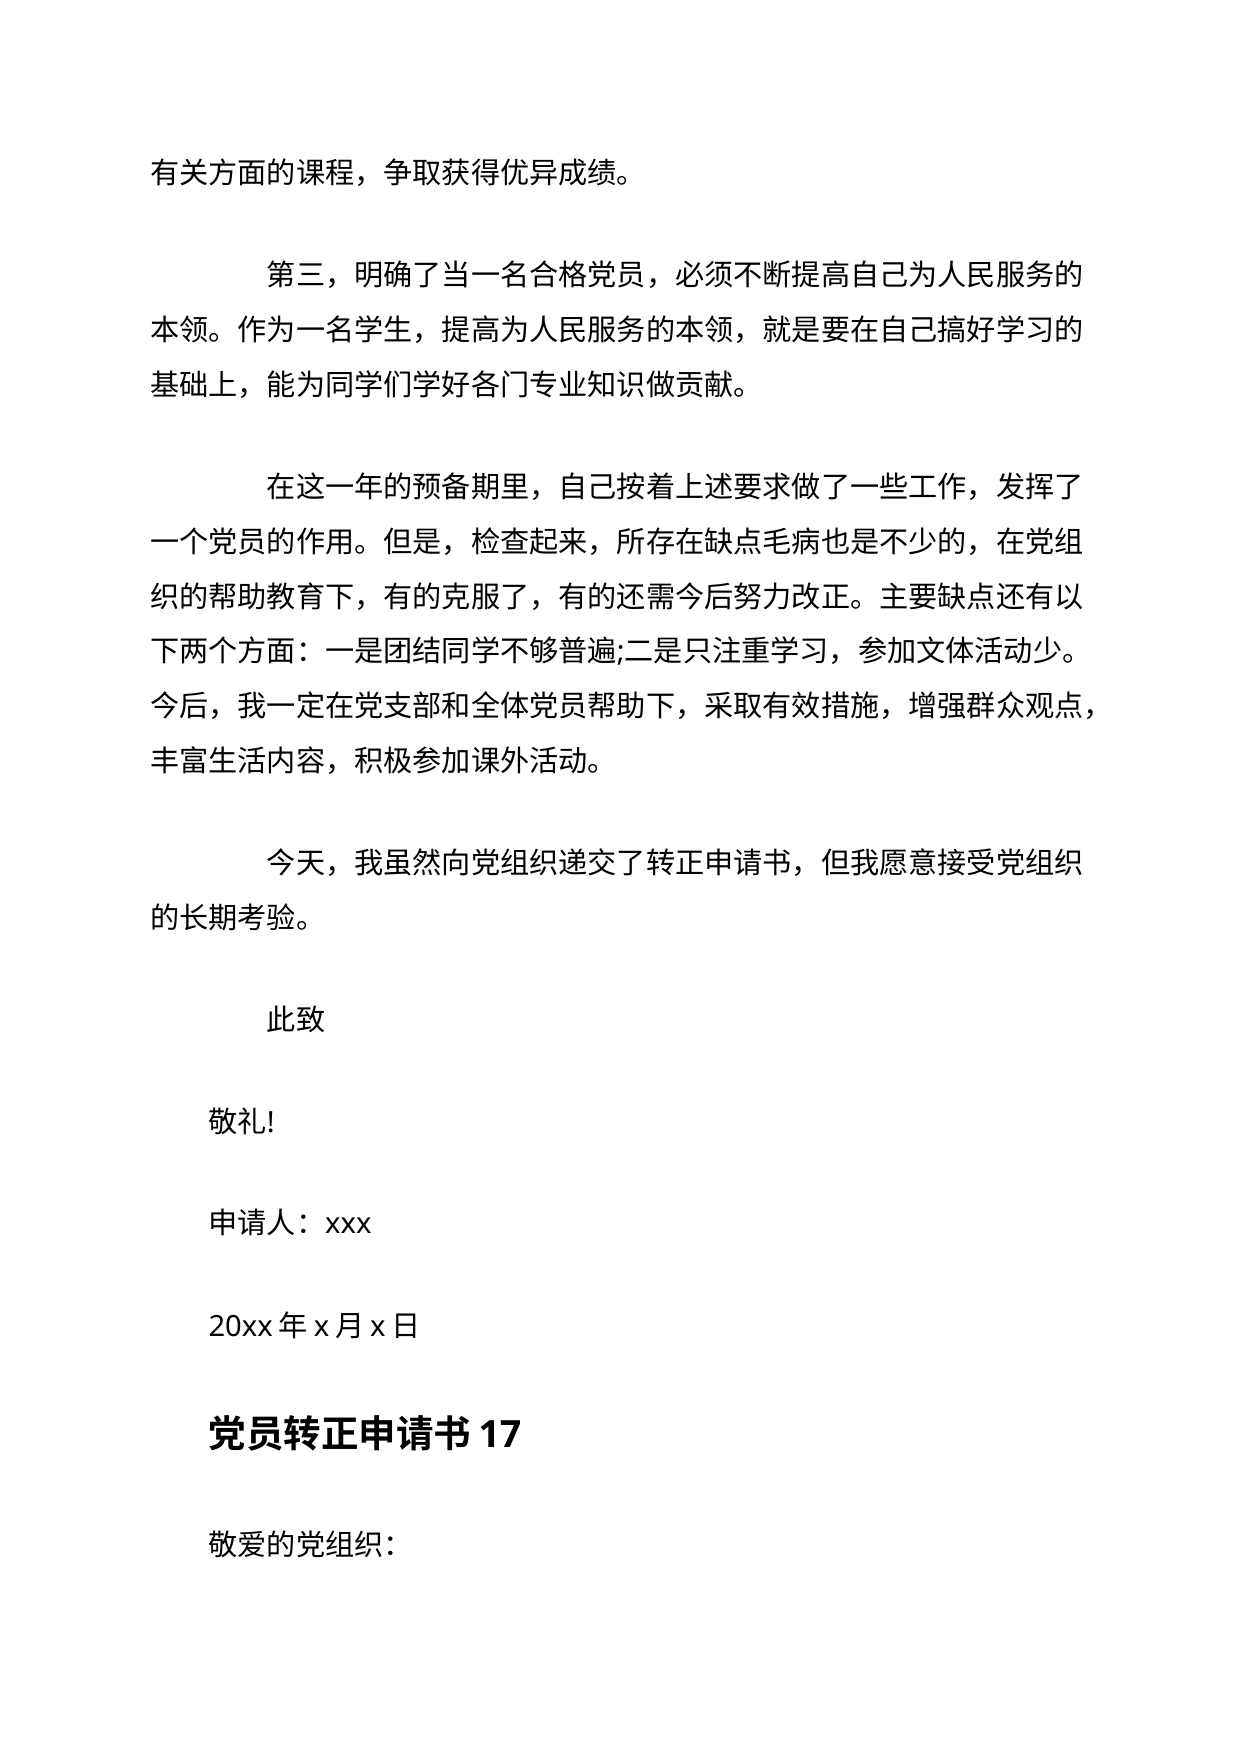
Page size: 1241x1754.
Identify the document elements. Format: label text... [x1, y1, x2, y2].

text 此致 [150, 996, 1090, 1039]
text 党员转正申请书17 [150, 1404, 1090, 1458]
text 第三，明确了当一名合格党员，必须不断提高自己为人民服务的本领。作为一名学生，提高为人民服务的本领，就是要在自己搞好学习的基础上，能为同学们学好各门专业知识做贡献。 [150, 252, 1090, 404]
text 在这一年的预备期里，自己按着上述要求做了一些工作，发挥了一个党员的作用。但是，检查起来，所存在缺点毛病也是不少的，在党组织的帮助教育下，有的克服了，有的还需今后努力改正。主要缺点还有以下两个方面：一是团结同学不够普遍;二是只注重学习，参加文体活动少。今后，我一定在党支部和全体党员帮助下，采取有效措施，增强群众观点，丰富生活内容，积极参加课外活动。 [150, 463, 1090, 780]
text 20xx年x月x日 [150, 1302, 1090, 1344]
text 今天，我虽然向党组织递交了转正申请书，但我愿意接受党组织的长期考验。 [150, 840, 1090, 937]
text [150, 150, 1090, 192]
text 敬礼! [150, 1098, 1090, 1141]
text 敬爱的党组织： [150, 1522, 1090, 1564]
text 申请人：xxx [150, 1200, 1090, 1242]
